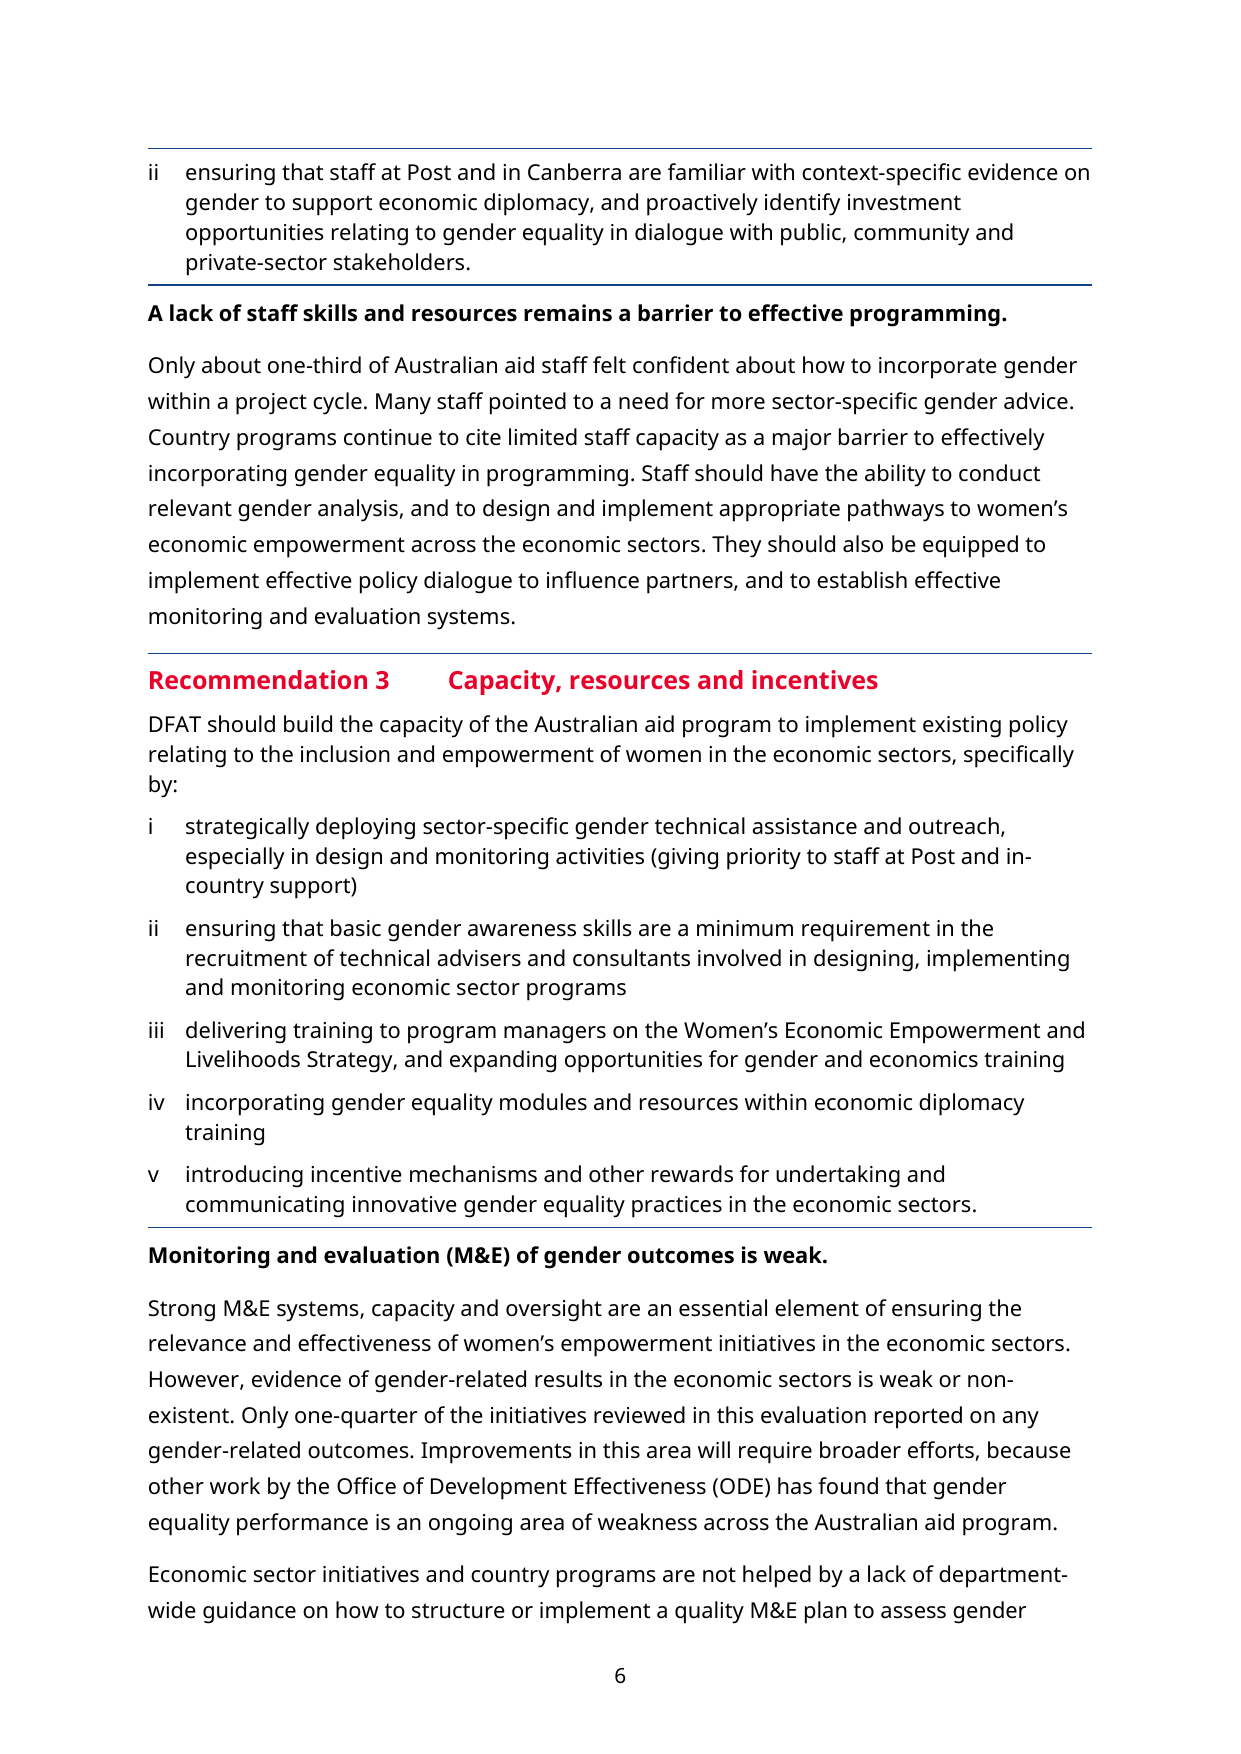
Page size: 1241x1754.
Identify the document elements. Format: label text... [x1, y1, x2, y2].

text i strategically deploying sector-specific gender technical assistance and outreach, especially in design and monitoring activities (giving priority to staff at Post and in-country support) [148, 801, 1092, 900]
text Strong M&E systems, capacity and oversight are an essential element of ensuring the relevance and effectiveness of women’s empowerment initiatives in the economic sectors. However, evidence of gender-related results in the economic sectors is weak or non-existent. Only one-quarter of the initiatives reviewed in this evaluation reported on any gender-related outcomes. Improvements in this area will require broader efforts, because other work by the Office of Development Effectiveness (ODE) has found that gender equality performance is an ongoing area of weakness across the Australian aid program. [148, 1293, 1092, 1537]
text DFAT should build the capacity of the Australian aid program to implement existing policy relating to the inclusion and empowerment of women in the economic sectors, specifically by: [148, 699, 1092, 798]
text ii ensuring that staff at Post and in Canberra are familiar with context-specific evidence on gender to support economic diplomacy, and proactively identify investment opportunities relating to gender equality in dialogue with public, community and private-sector stakeholders. [148, 149, 1092, 284]
text Monitoring and evaluation (M&E) of gender outcomes is weak. [148, 1240, 1092, 1270]
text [148, 1559, 1092, 1625]
text Recommendation 3 Capacity, resources and incentives [148, 654, 1092, 696]
text iii delivering training to program managers on the Women’s Economic Empowerment and Livelihoods Strategy, and expanding opportunities for gender and economics training [148, 1005, 1092, 1074]
text A lack of staff skills and resources remains a barrier to effective programming. [148, 298, 1092, 328]
text Only about one-third of Australian aid staff felt confident about how to incorporate gender within a project cycle. Many staff pointed to a need for more sector-specific gender advice. Country programs continue to cite limited staff capacity as a major barrier to effectively incorporating gender equality in programming. Staff should have the ability to conduct relevant gender analysis, and to design and implement appropriate pathways to women’s economic empowerment across the economic sectors. They should also be equipped to implement effective policy dialogue to influence partners, and to establish effective monitoring and evaluation systems. [148, 351, 1092, 630]
text v introducing incentive mechanisms and other rewards for undertaking and communicating innovative gender equality practices in the economic sectors. [148, 1149, 1092, 1227]
text ii ensuring that basic gender awareness skills are a minimum requirement in the recruitment of technical advisers and consultants involved in designing, implementing and monitoring economic sector programs [148, 903, 1092, 1002]
text iv incorporating gender equality modules and resources within economic diplomacy training [148, 1077, 1092, 1146]
